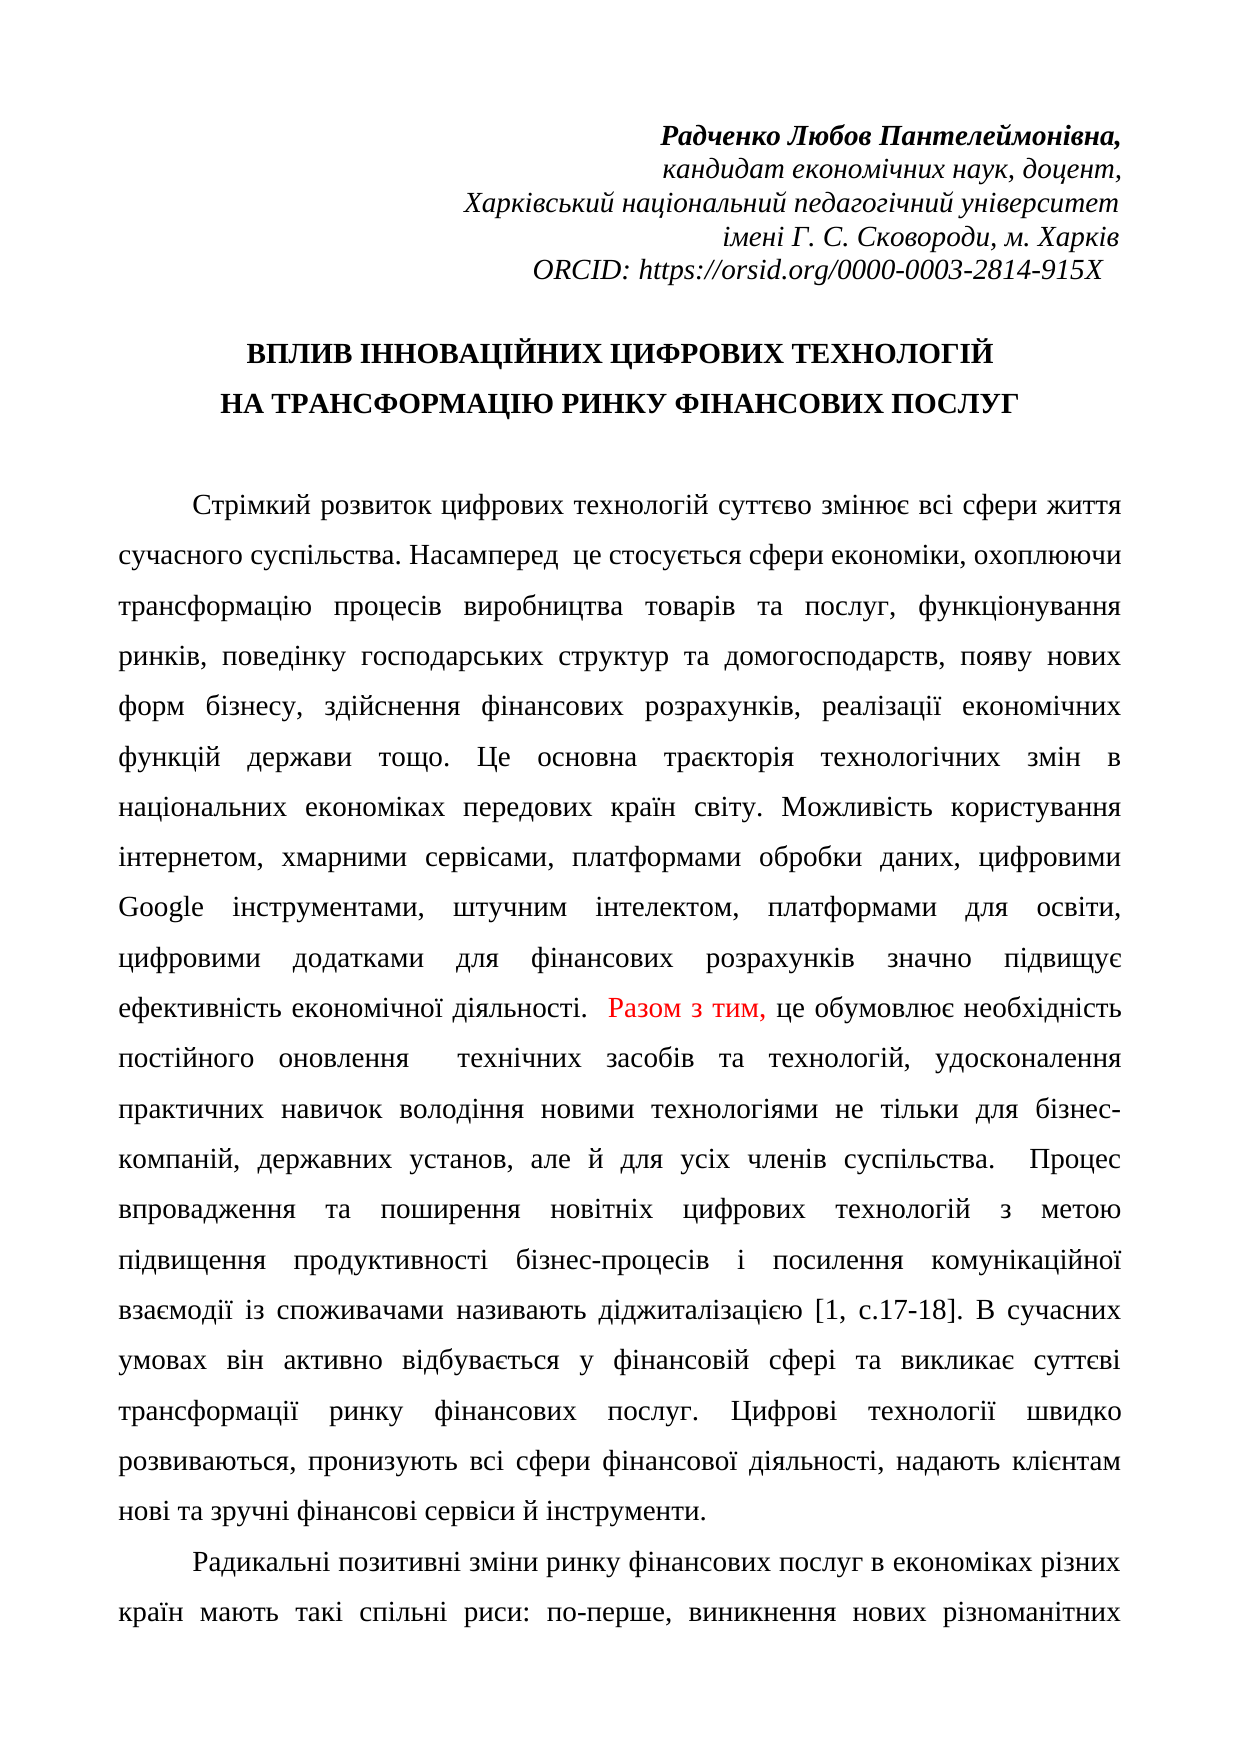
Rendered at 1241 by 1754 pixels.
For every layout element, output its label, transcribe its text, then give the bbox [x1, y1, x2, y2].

text Харківський національний педагогічний університет [118, 185, 1122, 219]
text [118, 1544, 1122, 1627]
text ORCID: https://orsid.org/0000-0003-2814-915X [118, 252, 1122, 286]
text ВПЛИВ ІННОВАЦІЙНИХ ЦИФРОВИХ ТЕХНОЛОГІЙ [118, 336, 1122, 370]
text НА ТРАНСФОРМАЦІЮ РИНКУ ФІНАНСОВИХ ПОСЛУГ [118, 386, 1122, 420]
text Стрімкий розвиток цифрових технологій суттєво змінює всі сфери життя сучасного суспільства. Насамперед це стосується сфери економіки, охоплюючи трансформацію процесів виробництва товарів та послуг, функціонування ринків, поведінку господарських структур та домогосподарств, появу нових форм бізнесу, здійснення фінансових розрахунків, реалізації економічних функцій держави тощо. Це основна траєкторія технологічних змін в національних економіках передових країн світу. Можливість користування інтернетом, хмарними сервісами, платформами обробки даних, цифровими Google інструментами, штучним інтелектом, платформами для освіти, цифровими додатками для фінансових розрахунків значно підвищує ефективність економічної діяльності. Разом з тим, це обумовлює необхідність постійного оновлення технічних засобів та технологій, удосконалення практичних навичок володіння новими технологіями не тільки для бізнес-компаній, державних установ, але й для усіх членів суспільства. Процес впровадження та поширення новітніх цифрових технологій з метою підвищення продуктивності бізнес-процесів і посилення комунікаційної взаємодії із споживачами називають діджиталізацією [1, с.17-18]. В сучасних умовах він активно відбувається у фінансовій сфері та викликає суттєві трансформації ринку фінансових послуг. Цифрові технології швидко розвиваються, пронизують всі сфери фінансової діяльності, надають клієнтам нові та зручні фінансові сервіси й інструменти. [118, 487, 1122, 1527]
text Радченко Любов Пантелеймонівна, [118, 118, 1122, 152]
text кандидат економічних наук, доцент, [118, 152, 1122, 185]
text імені Г. С. Сковороди, м. Харків [118, 219, 1122, 252]
